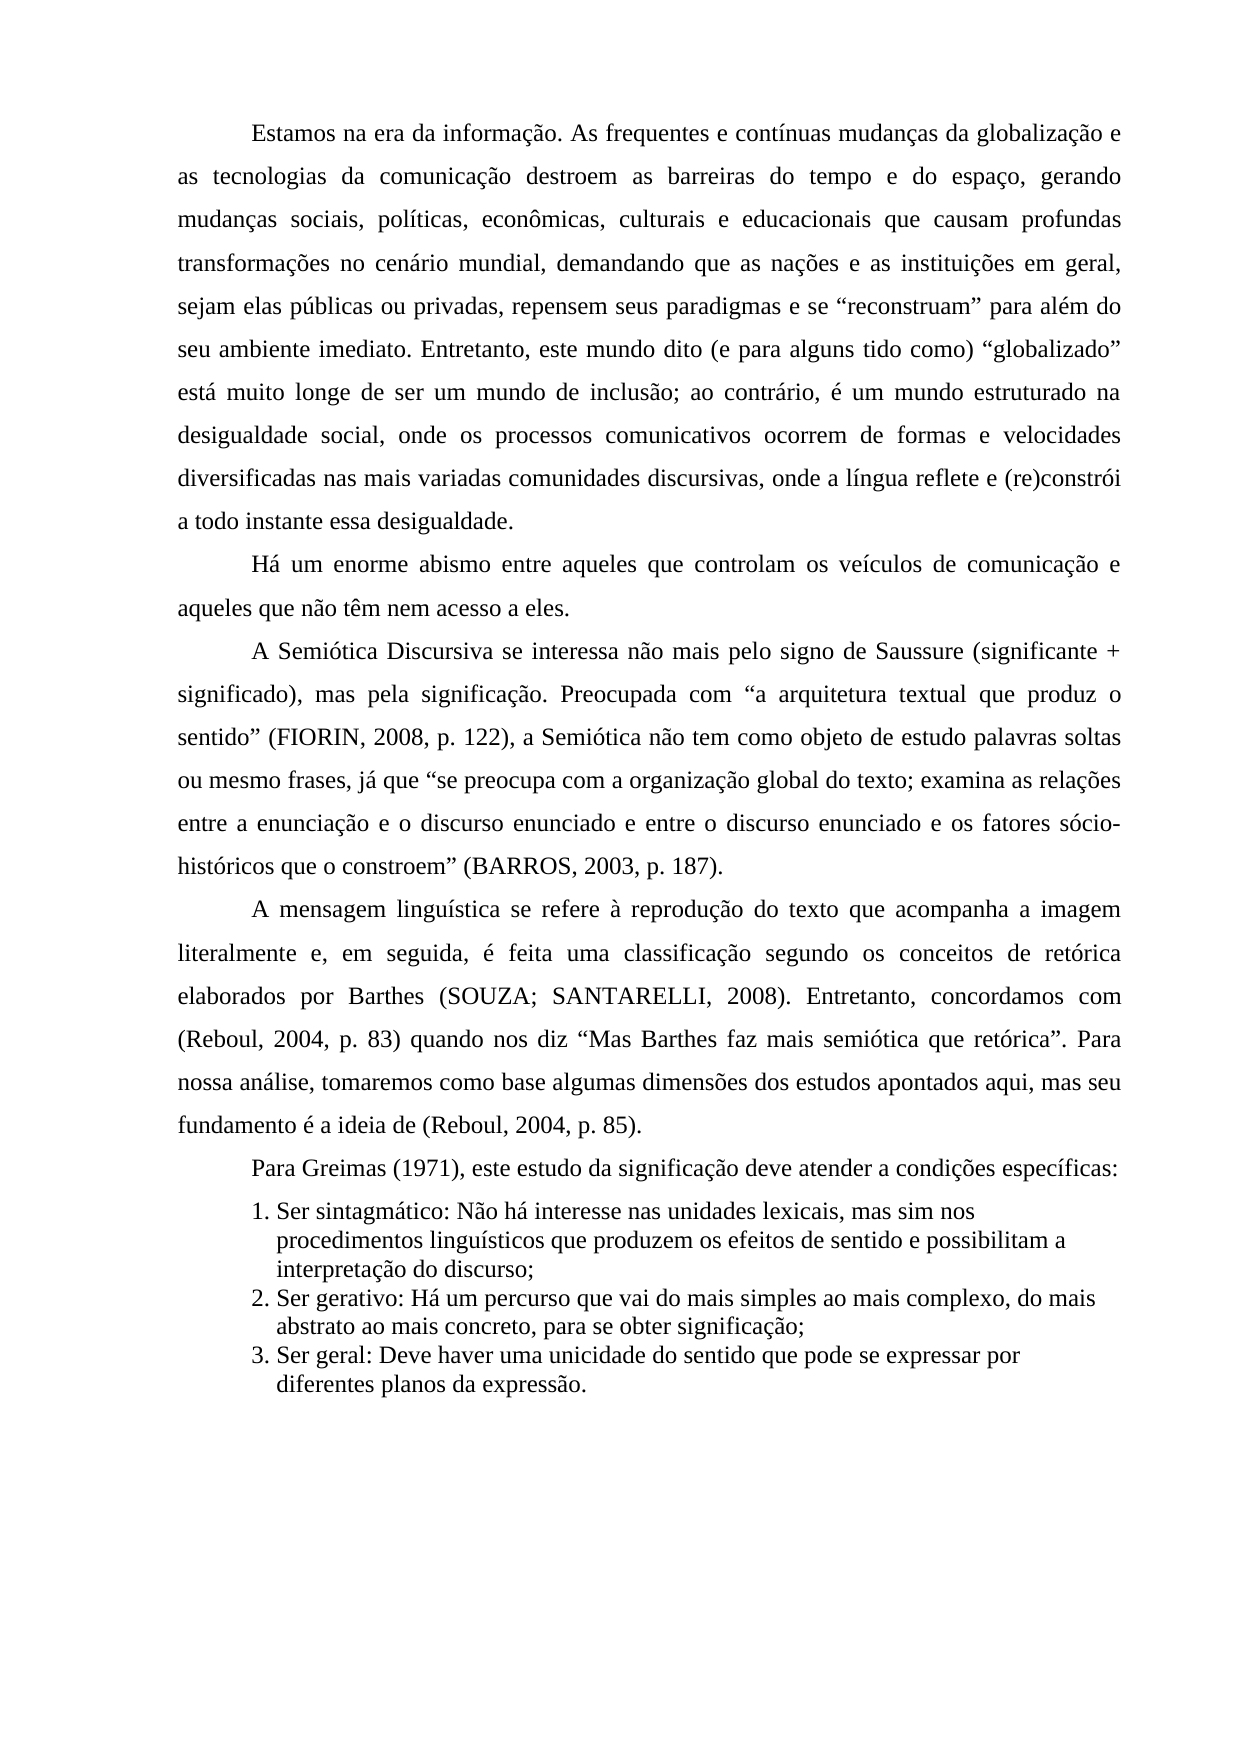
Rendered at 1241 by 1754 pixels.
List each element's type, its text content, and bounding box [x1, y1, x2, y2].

text 1. Ser sintagmático: Não há interesse nas unidades lexicais, mas sim nos [177, 1196, 1122, 1225]
text procedimentos linguísticos que produzem os efeitos de sentido e possibilitam a [177, 1225, 1122, 1254]
text Estamos na era da informação. As frequentes e contínuas mudanças da globalização e as tecnologias da comunicação destroem as barreiras do tempo e do espaço, gerando mudanças sociais, políticas, econômicas, culturais e educacionais que causam profundas transformações no cenário mundial, demandando que as nações e as instituições em geral, sejam elas públicas ou privadas, repensem seus paradigmas e se “reconstruam” para além do seu ambiente imediato. Entretanto, este mundo dito (e para alguns tido como) “globalizado” está muito longe de ser um mundo de inclusão; ao contrário, é um mundo estruturado na desigualdade social, onde os processos comunicativos ocorrem de formas e velocidades diversificadas nas mais variadas comunidades discursivas, onde a língua reflete e (re)constrói a todo instante essa desigualdade. [177, 118, 1122, 535]
text Para Greimas (1971), este estudo da significação deve atender a condições específicas: [177, 1153, 1122, 1182]
text diferentes planos da expressão. [177, 1369, 1122, 1398]
text interpretação do discurso; [177, 1254, 1122, 1283]
text A mensagem linguística se refere à reprodução do texto que acompanha a imagem literalmente e, em seguida, é feita uma classificação segundo os conceitos de retórica elaborados por Barthes (SOUZA; SANTARELLI, 2008). Entretanto, concordamos com (Reboul, 2004, p. 83) quando nos diz “Mas Barthes faz mais semiótica que retórica”. Para nossa análise, tomaremos como base algumas dimensões dos estudos apontados aqui, mas seu fundamento é a ideia de (Reboul, 2004, p. 85). [177, 894, 1122, 1139]
text A Semiótica Discursiva se interessa não mais pelo signo de Saussure (significante + significado), mas pela significação. Preocupada com “a arquitetura textual que produz o sentido” (FIORIN, 2008, p. 122), a Semiótica não tem como objeto de estudo palavras soltas ou mesmo frases, já que “se preocupa com a organização global do texto; examina as relações entre a enunciação e o discurso enunciado e entre o discurso enunciado e os fatores sócio-históricos que o constroem” (BARROS, 2003, p. 187). [177, 636, 1122, 880]
text 3. Ser geral: Deve haver uma unicidade do sentido que pode se expressar por [177, 1340, 1122, 1369]
text abstrato ao mais concreto, para se obter significação; [177, 1311, 1122, 1340]
text Há um enorme abismo entre aqueles que controlam os veículos de comunicação e aqueles que não têm nem acesso a eles. [177, 549, 1122, 621]
text 2. Ser gerativo: Há um percurso que vai do mais simples ao mais complexo, do mais [177, 1283, 1122, 1311]
